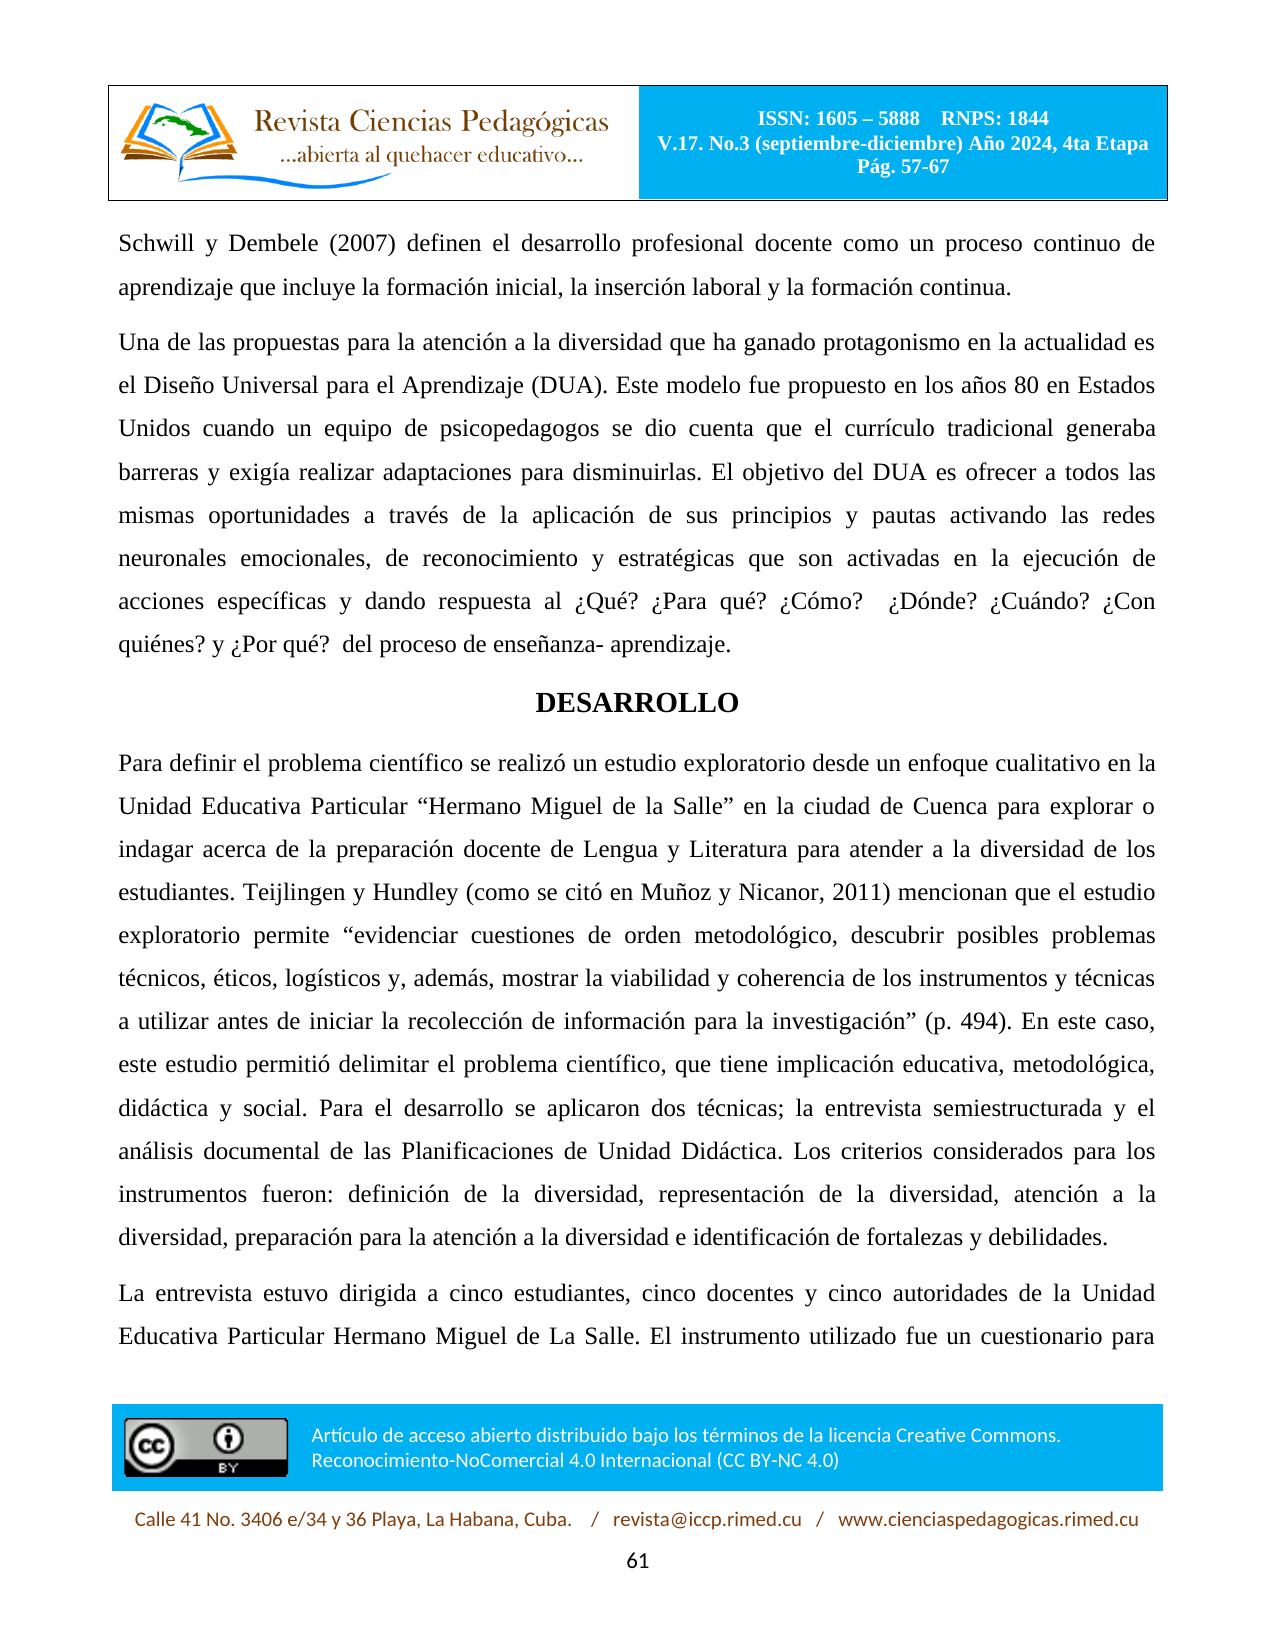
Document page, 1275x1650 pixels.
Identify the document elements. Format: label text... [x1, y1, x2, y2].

picture [120, 93, 628, 192]
text Para definir el problema científico se realizó un estudio exploratorio desde un enfoque cualitativo en la Unidad Educativa Particular “Hermano Miguel de la Salle” en la ciudad de Cuenca para explorar o indagar acerca de la preparación docente de Lengua y Literatura para atender a la diversidad de los estudiantes. Teijlingen y Hundley (como se citó en Muñoz y Nicanor, 2011) mencionan que el estudio exploratorio permite “evidenciar cuestiones de orden metodológico, descubrir posibles problemas técnicos, éticos, logísticos y, además, mostrar la viabilidad y coherencia de los instrumentos y técnicas a utilizar antes de iniciar la recolección de información para la investigación” (p. 494). En este caso, este estudio permitió delimitar el problema científico, que tiene implicación educativa, metodológica, didáctica y social. Para el desarrollo se aplicaron dos técnicas; la entrevista semiestructurada y el análisis documental de las Planificaciones de Unidad Didáctica. Los criterios considerados para los instrumentos fueron: definición de la diversidad, representación de la diversidad, atención a la diversidad, preparación para la atención a la diversidad e identificación de fortalezas y debilidades. [118, 748, 1157, 1251]
text Una de las propuestas para la atención a la diversidad que ha ganado protagonismo en la actualidad es el Diseño Universal para el Aprendizaje (DUA). Este modelo fue propuesto en los años 80 en Estados Unidos cuando un equipo de psicopedagogos se dio cuenta que el currículo tradicional generaba barreras y exigía realizar adaptaciones para disminuirlas. El objetivo del DUA es ofrecer a todos las mismas oportunidades a través de la aplicación de sus principios y pautas activando las redes neuronales emocionales, de reconocimiento y estratégicas que son activadas en la ejecución de acciones específicas y dando respuesta al ¿Qué? ¿Para qué? ¿Cómo? ¿Dónde? ¿Cuándo? ¿Con quiénes? y ¿Por qué? del proceso de enseñanza- aprendizaje. [118, 327, 1157, 658]
text Schwill y Dembele (2007) definen el desarrollo profesional docente como un proceso continuo de aprendizaje que incluye la formación inicial, la inserción laboral y la formación continua. [118, 228, 1157, 300]
text DESARROLLO [118, 685, 1157, 718]
picture [126, 1419, 287, 1476]
